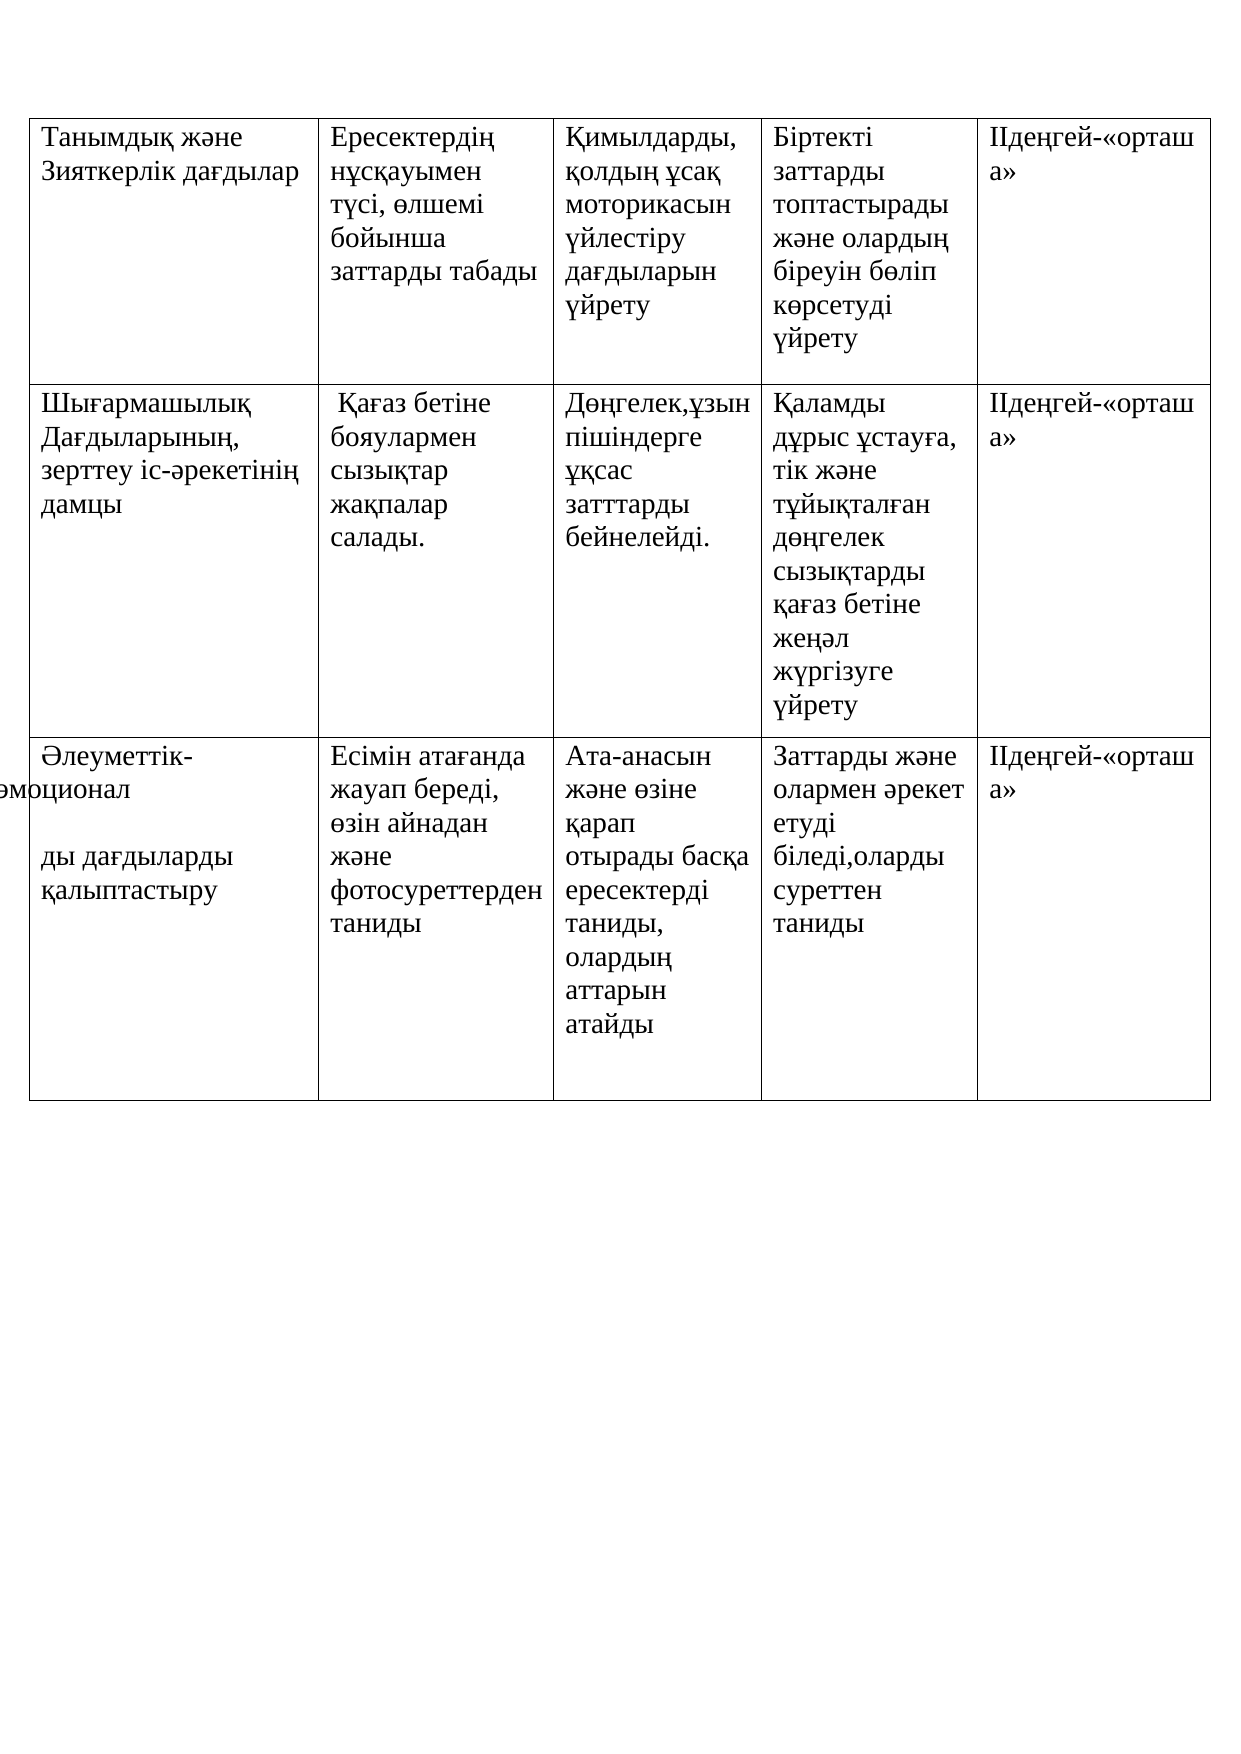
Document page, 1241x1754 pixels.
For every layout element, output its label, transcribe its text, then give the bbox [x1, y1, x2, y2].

table_cell Танымдық және Зияткерлік дағдылар [30, 119, 318, 384]
table_cell Шығармашылық Дағдыларының, зерттеу іс-әрекетінің дамцы [30, 385, 318, 737]
table_cell Ата-анасын және өзіне қарап отырады басқа ересектерді таниды, олардың аттарын атайды [554, 738, 761, 1100]
table_cell Заттарды және олармен әрекет етуді біледі,оларды суреттен таниды [762, 738, 977, 1100]
table_cell IIдеңгей-«орташа» [978, 119, 1210, 384]
table_cell IIдеңгей-«орташа» [978, 385, 1210, 737]
table_cell Қағаз бетіне бояулармен сызықтар жақпалар салады. [319, 385, 553, 737]
table_cell Есімін атағанда жауап береді, өзін айнадан және фотосуреттерден таниды [319, 738, 553, 1100]
table_cell Қаламды дұрыс ұстауға, тік және тұйықталған дөңгелек сызықтарды қағаз бетіне жеңәл жүргізуге үйрету [762, 385, 977, 737]
table_cell Әлеуметтік-эмоционал ды дағдыларды қалыптастыру [30, 738, 318, 1100]
table_cell Ересектердің нұсқауымен түсі, өлшемі бойынша заттарды табады [319, 119, 553, 384]
table_cell Дөңгелек,ұзын пішіндерге ұқсас затттарды бейнелейді. [554, 385, 761, 737]
table_cell Біртекті заттарды топтастырады және олардың біреуін бөліп көрсетуді үйрету [762, 119, 977, 384]
table_cell Қимылдарды, қолдың ұсақ моторикасын үйлестіру дағдыларын үйрету [554, 119, 761, 384]
table_cell IIдеңгей-«орташа» [978, 738, 1210, 1100]
